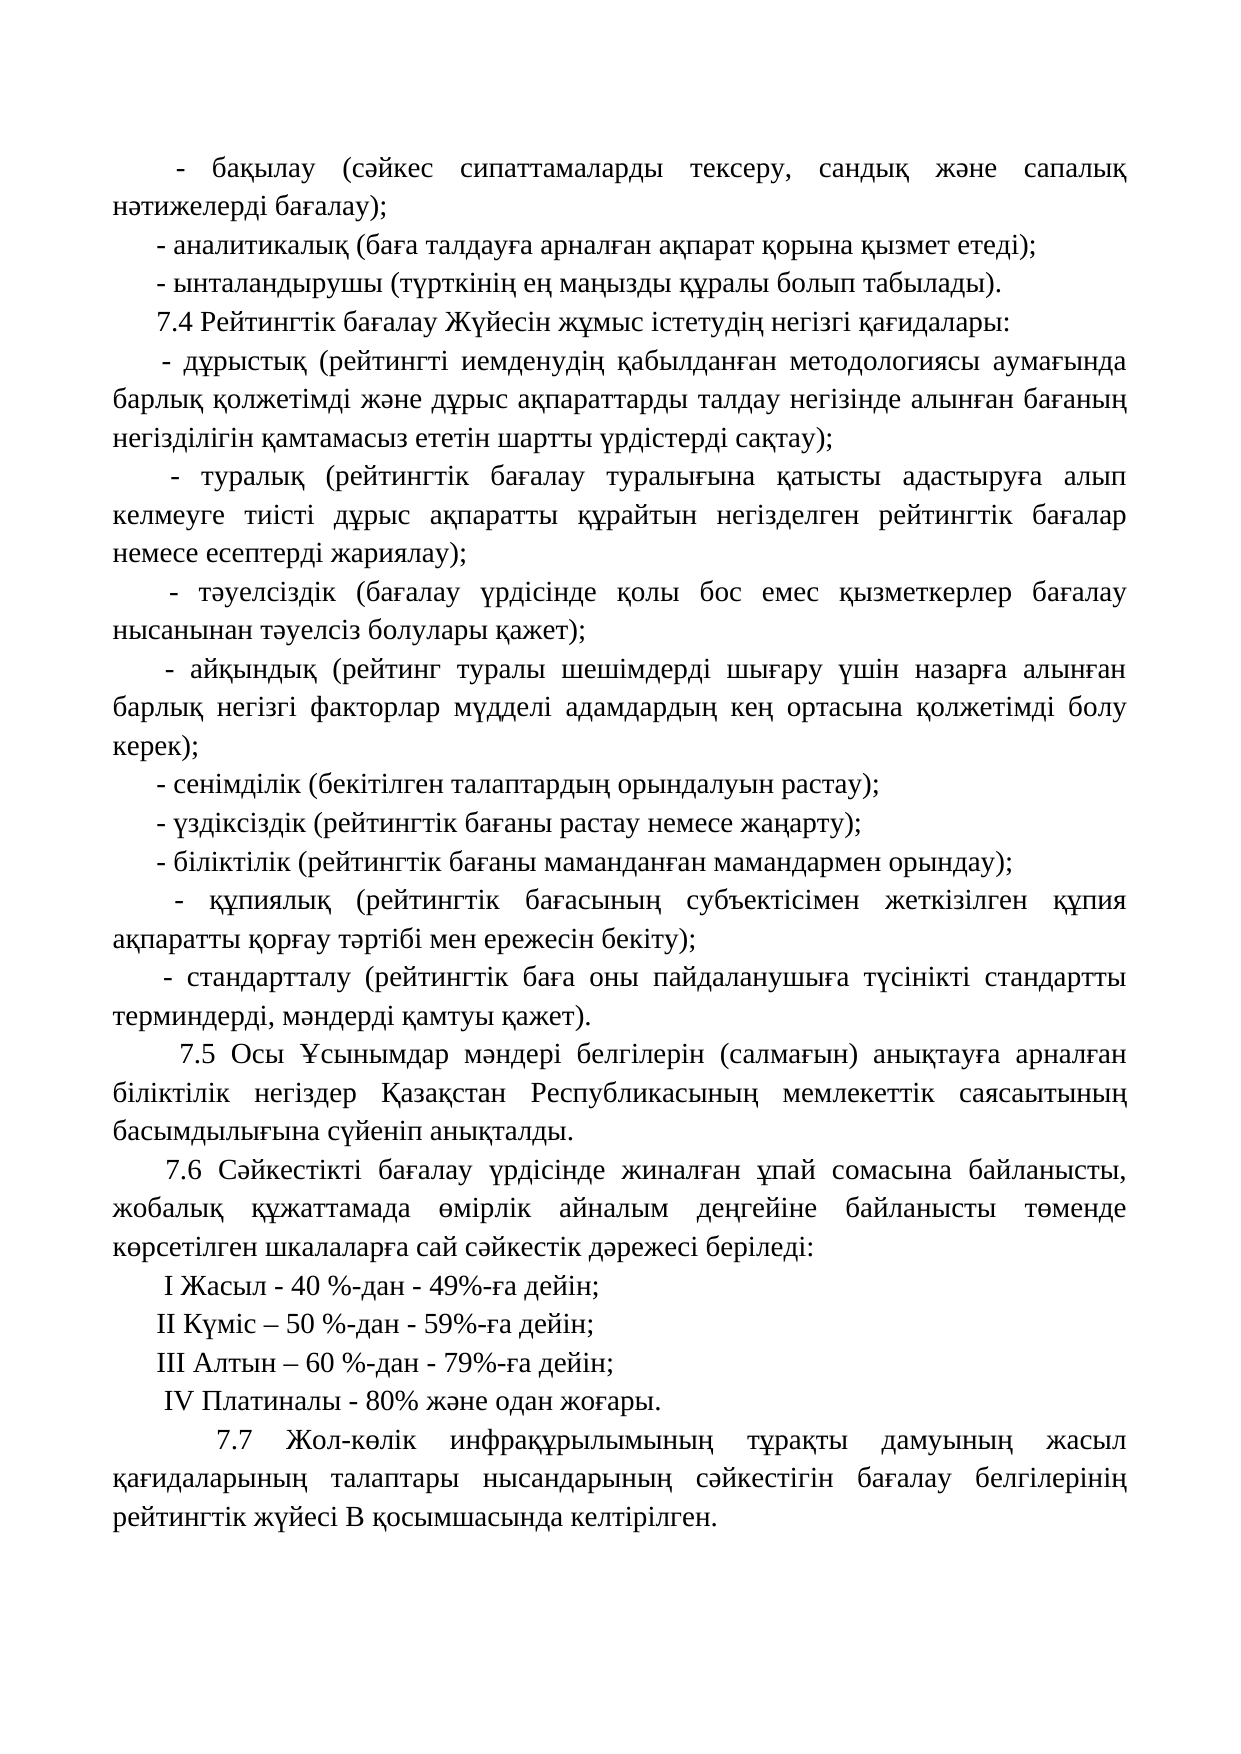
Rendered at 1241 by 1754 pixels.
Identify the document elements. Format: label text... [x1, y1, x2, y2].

text 7.6 Сәйкестікті бағалау үрдісінде жиналған ұпай сомасына байланысты, жобалық құжаттамада өмірлік айналым деңгейіне байланысты төменде көрсетілген шкалаларға сай сәйкестік дәрежесі беріледі: [112, 1152, 1128, 1263]
text - құпиялық (рейтингтік бағасының субъектісімен жеткізілген құпия ақпаратты қорғау тәртібі мен ережесін бекіту); [112, 882, 1128, 954]
text 7.7 Жол-көлік инфрақұрылымының тұрақты дамуының жасыл қағидаларының талаптары нысандарының сәйкестігін бағалау белгілерінің рейтингтік жүйесі В қосымшасында келтірілген. [112, 1422, 1128, 1532]
text - сенімділік (бекітілген талаптардың орындалуын растау); [112, 767, 1128, 800]
text - аналитикалық (баға талдауға арналған ақпарат қорына қызмет етеді); [112, 227, 1128, 261]
text - туралық (рейтингтік бағалау туралығына қатысты адастыруға алып келмеуге тиісті дұрыс ақпаратты құрайтын негізделген рейтингтік бағалар немесе есептерді жариялау); [112, 458, 1128, 569]
text 7.5 Осы Ұсынымдар мәндері белгілерін (салмағын) анықтауға арналған біліктілік негіздер Қазақстан Республикасының мемлекеттік саясаытының басымдылығына сүйеніп анықталды. [112, 1036, 1128, 1147]
text - айқындық (рейтинг туралы шешімдерді шығару үшін назарға алынған барлық негізгі факторлар мүдделі адамдардың кең ортасына қолжетімді болу керек); [112, 651, 1128, 762]
text IV Платиналы - 80% және одан жоғары. [112, 1383, 1128, 1417]
text - ынталандырушы (түрткінің ең маңызды құралы болып табылады). [112, 266, 1128, 299]
text - үздіксіздік (рейтингтік бағаны растау немесе жаңарту); [112, 805, 1128, 839]
text - тәуелсіздік (бағалау үрдісінде қолы бос емес қызметкерлер бағалау нысанынан тәуелсіз болулары қажет); [112, 574, 1128, 646]
text 7.4 Рейтингтік бағалау Жүйесін жұмыс істетудің негізгі қағидалары: [112, 304, 1128, 338]
text II Күміс – 50 %-дан - 59%-ға дейін; [112, 1306, 1128, 1340]
text - бақылау (сәйкес сипаттамаларды тексеру, сандық және сапалық нәтижелерді бағалау); [112, 150, 1128, 222]
text I Жасыл - 40 %-дан - 49%-ға дейін; [112, 1268, 1128, 1301]
text - біліктілік (рейтингтік бағаны маманданған мамандармен орындау); [112, 844, 1128, 877]
text - стандартталу (рейтингтік баға оны пайдаланушыға түсінікті стандартты терминдерді, мәндерді қамтуы қажет). [112, 959, 1128, 1031]
text - дұрыстық (рейтингті иемденудің қабылданған методологиясы аумағында барлық қолжетімді және дұрыс ақпараттарды талдау негізінде алынған бағаның негізділігін қамтамасыз ететін шартты үрдістерді сақтау); [112, 343, 1128, 453]
text III Алтын – 60 %-дан - 79%-ға дейін; [112, 1345, 1128, 1378]
